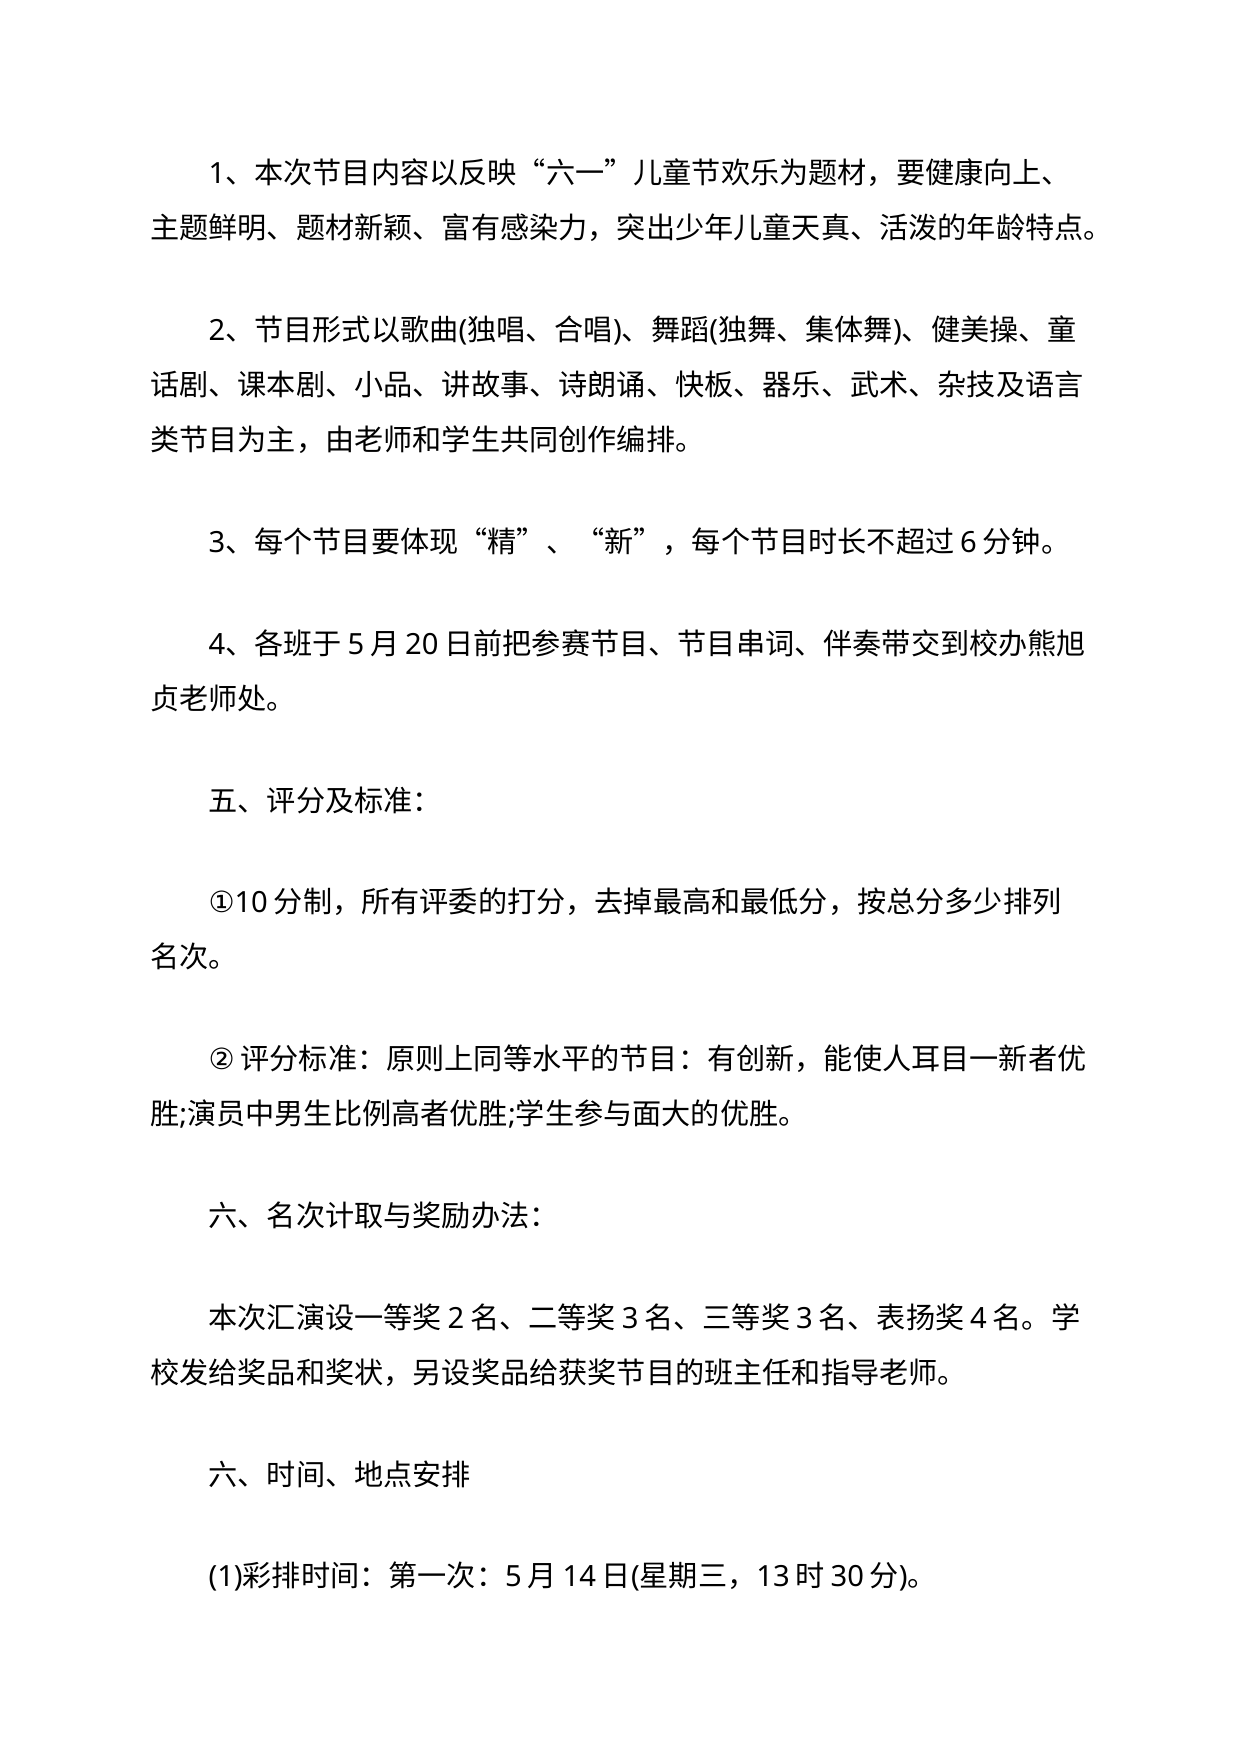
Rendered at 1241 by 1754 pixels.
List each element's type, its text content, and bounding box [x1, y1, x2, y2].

text 1、本次节目内容以反映“六一”儿童节欢乐为题材，要健康向上、主题鲜明、题材新颖、富有感染力，突出少年儿童天真、活泼的年龄特点。 [150, 150, 1090, 247]
text 本次汇演设一等奖2名、二等奖3名、三等奖3名、表扬奖4名。学校发给奖品和奖状，另设奖品给获奖节目的班主任和指导老师。 [150, 1294, 1090, 1392]
text ②评分标准：原则上同等水平的节目：有创新，能使人耳目一新者优胜;演员中男生比例高者优胜;学生参与面大的优胜。 [150, 1036, 1090, 1133]
text 六、时间、地点安排 [150, 1451, 1090, 1493]
text 2、节目形式以歌曲(独唱、合唱)、舞蹈(独舞、集体舞)、健美操、童话剧、课本剧、小品、讲故事、诗朗诵、快板、器乐、武术、杂技及语言类节目为主，由老师和学生共同创作编排。 [150, 307, 1090, 459]
text 六、名次计取与奖励办法： [150, 1193, 1090, 1235]
text ①10分制，所有评委的打分，去掉最高和最低分，按总分多少排列名次。 [150, 879, 1090, 976]
text 五、评分及标准： [150, 777, 1090, 819]
text (1)彩排时间：第一次：5月14日(星期三，13时30分)。 [150, 1553, 1090, 1595]
text 4、各班于5月20日前把参赛节目、节目串词、伴奏带交到校办熊旭贞老师处。 [150, 620, 1090, 718]
text 3、每个节目要体现“精”、“新”，每个节目时长不超过6分钟。 [150, 518, 1090, 561]
